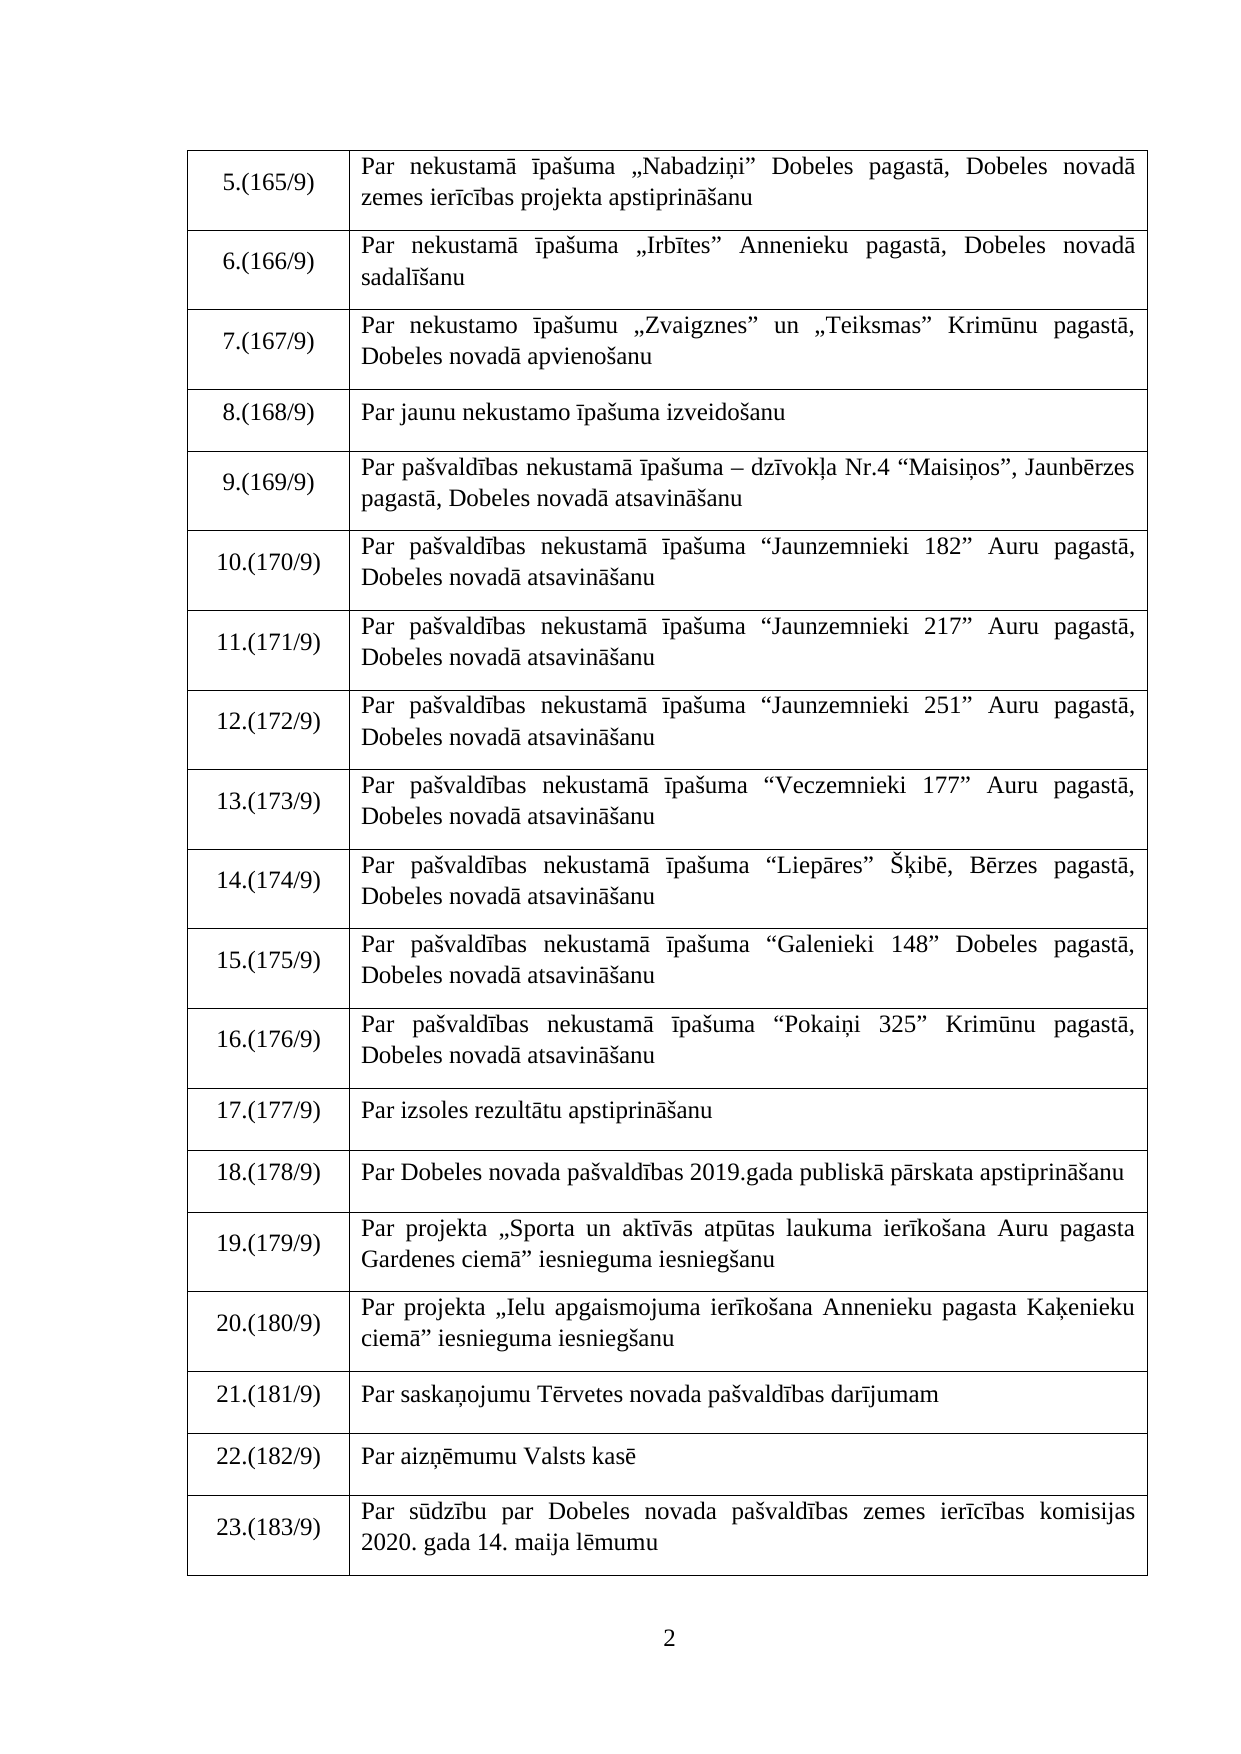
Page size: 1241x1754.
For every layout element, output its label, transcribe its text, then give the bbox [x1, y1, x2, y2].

table_cell Par pašvaldības nekustamā īpašuma “Jaunzemnieki 251” Auru pagastā, Dobeles novadā atsavināšanu [350, 691, 1147, 769]
table_cell 18.(178/9) [188, 1151, 349, 1212]
table_cell Par saskaņojumu Tērvetes novada pašvaldības darījumam [350, 1372, 1147, 1433]
table_cell Par sūdzību par Dobeles novada pašvaldības zemes ierīcības komisijas 2020. gada 14. maija lēmumu [350, 1496, 1147, 1574]
table_cell 10.(170/9) [188, 531, 349, 610]
table_cell Par pašvaldības nekustamā īpašuma “Jaunzemnieki 182” Auru pagastā, Dobeles novadā atsavināšanu [350, 531, 1147, 610]
table_cell 14.(174/9) [188, 850, 349, 928]
table_cell 21.(181/9) [188, 1372, 349, 1433]
table_cell Par nekustamo īpašumu „Zvaigznes” un „Teiksmas” Krimūnu pagastā, Dobeles novadā apvienošanu [350, 310, 1147, 389]
table_cell Par nekustamā īpašuma „Irbītes” Annenieku pagastā, Dobeles novadā sadalīšanu [350, 231, 1147, 309]
table_cell Par izsoles rezultātu apstiprināšanu [350, 1089, 1147, 1149]
table_cell 15.(175/9) [188, 929, 349, 1008]
table_cell Par pašvaldības nekustamā īpašuma “Liepāres” Šķibē, Bērzes pagastā, Dobeles novadā atsavināšanu [350, 850, 1147, 928]
table_cell 23.(183/9) [188, 1496, 349, 1574]
table_cell Par pašvaldības nekustamā īpašuma “Pokaiņi 325” Krimūnu pagastā, Dobeles novadā atsavināšanu [350, 1009, 1147, 1087]
table_cell 9.(169/9) [188, 452, 349, 530]
table_cell Par jaunu nekustamo īpašuma izveidošanu [350, 390, 1147, 451]
table_cell 5.(165/9) [188, 151, 349, 229]
table_cell 11.(171/9) [188, 611, 349, 689]
table_cell 8.(168/9) [188, 390, 349, 451]
table_cell 22.(182/9) [188, 1434, 349, 1495]
table_cell 13.(173/9) [188, 770, 349, 849]
table_cell 17.(177/9) [188, 1089, 349, 1149]
table_cell Par projekta „Ielu apgaismojuma ierīkošana Annenieku pagasta Kaķenieku ciemā” iesnieguma iesniegšanu [350, 1292, 1147, 1371]
table_cell Par projekta „Sporta un aktīvās atpūtas laukuma ierīkošana Auru pagasta Gardenes ciemā” iesnieguma iesniegšanu [350, 1213, 1147, 1291]
table_cell Par pašvaldības nekustamā īpašuma “Veczemnieki 177” Auru pagastā, Dobeles novadā atsavināšanu [350, 770, 1147, 849]
table_cell Par pašvaldības nekustamā īpašuma “Jaunzemnieki 217” Auru pagastā, Dobeles novadā atsavināšanu [350, 611, 1147, 689]
table_cell Par nekustamā īpašuma „Nabadziņi” Dobeles pagastā, Dobeles novadā zemes ierīcības projekta apstiprināšanu [350, 151, 1147, 229]
table_cell 20.(180/9) [188, 1292, 349, 1371]
table_cell 7.(167/9) [188, 310, 349, 389]
table_cell 19.(179/9) [188, 1213, 349, 1291]
table_cell 6.(166/9) [188, 231, 349, 309]
table_cell 16.(176/9) [188, 1009, 349, 1087]
table_cell Par aizņēmumu Valsts kasē [350, 1434, 1147, 1495]
table_cell Par pašvaldības nekustamā īpašuma – dzīvokļa Nr.4 “Maisiņos”, Jaunbērzes pagastā, Dobeles novadā atsavināšanu [350, 452, 1147, 530]
table_cell Par pašvaldības nekustamā īpašuma “Galenieki 148” Dobeles pagastā, Dobeles novadā atsavināšanu [350, 929, 1147, 1008]
table_cell 12.(172/9) [188, 691, 349, 769]
table_cell Par Dobeles novada pašvaldības 2019.gada publiskā pārskata apstiprināšanu [350, 1151, 1147, 1212]
